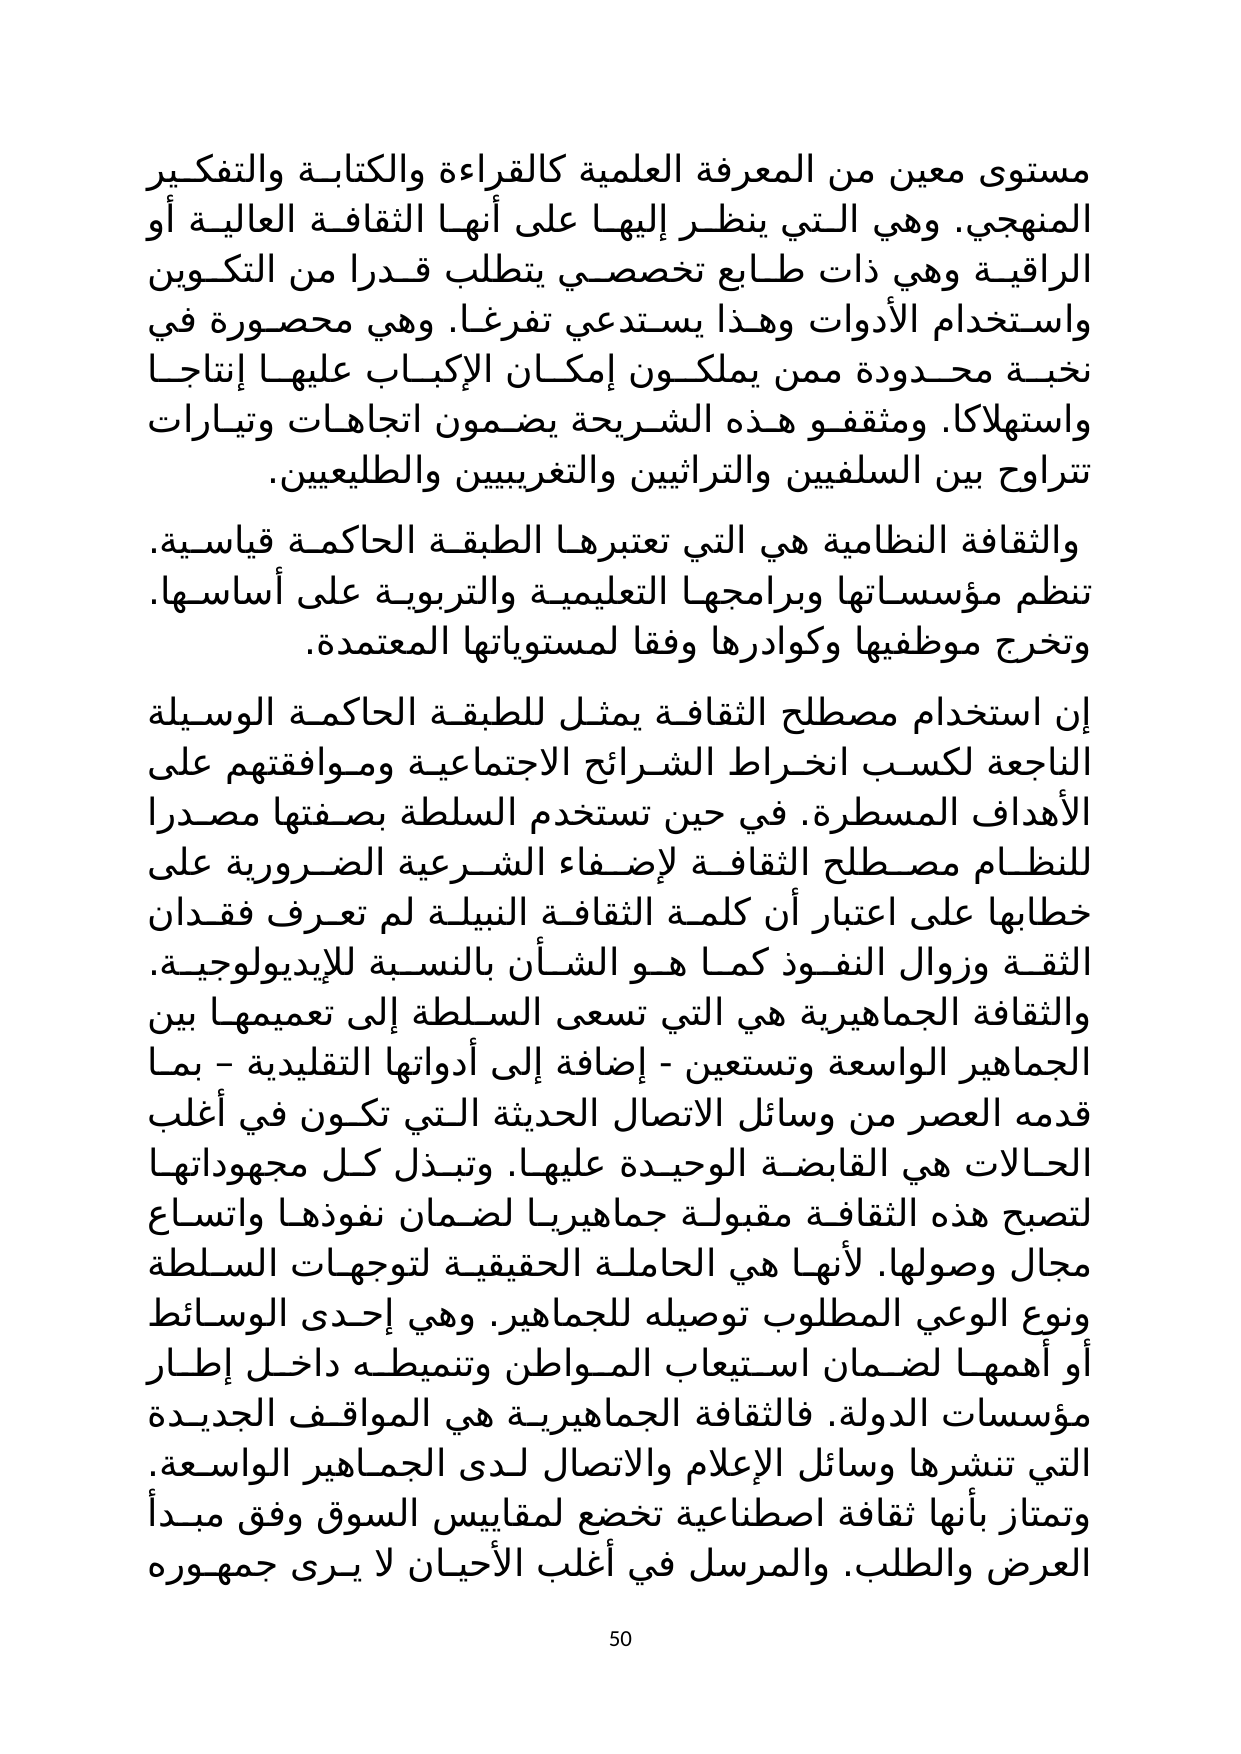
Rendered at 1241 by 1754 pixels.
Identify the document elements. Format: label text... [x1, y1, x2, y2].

text مستوى معين من المعرفة العلمية كالقراءة والكتابة والتفكير المنهجي. وهي التي ينظر إليها على أنها الثقافة العالية أو الراقية وهي ذات طابع تخصصي يتطلب قدرا من التكوين واستخدام الأدوات وهذا يستدعي تفرغا. وهي محصورة في نخبة محدودة ممن يملكون إمكان الإكباب عليها إنتاجا واستهلاكا. ومثقفو هذه الشريحة يضمون اتجاهات وتيارات تتراوح بين السلفيين والتراثيين والتغريبيين والطليعيين. [148, 148, 1093, 492]
text والثقافة النظامية هي التي تعتبرها الطبقة الحاكمة قياسية. تنظم مؤسساتها وبرامجها التعليمية والتربوية على أساسها. وتخرج موظفيها وكوادرها وفقا لمستوياتها المعتمدة. [148, 519, 1093, 663]
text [148, 690, 1093, 1586]
